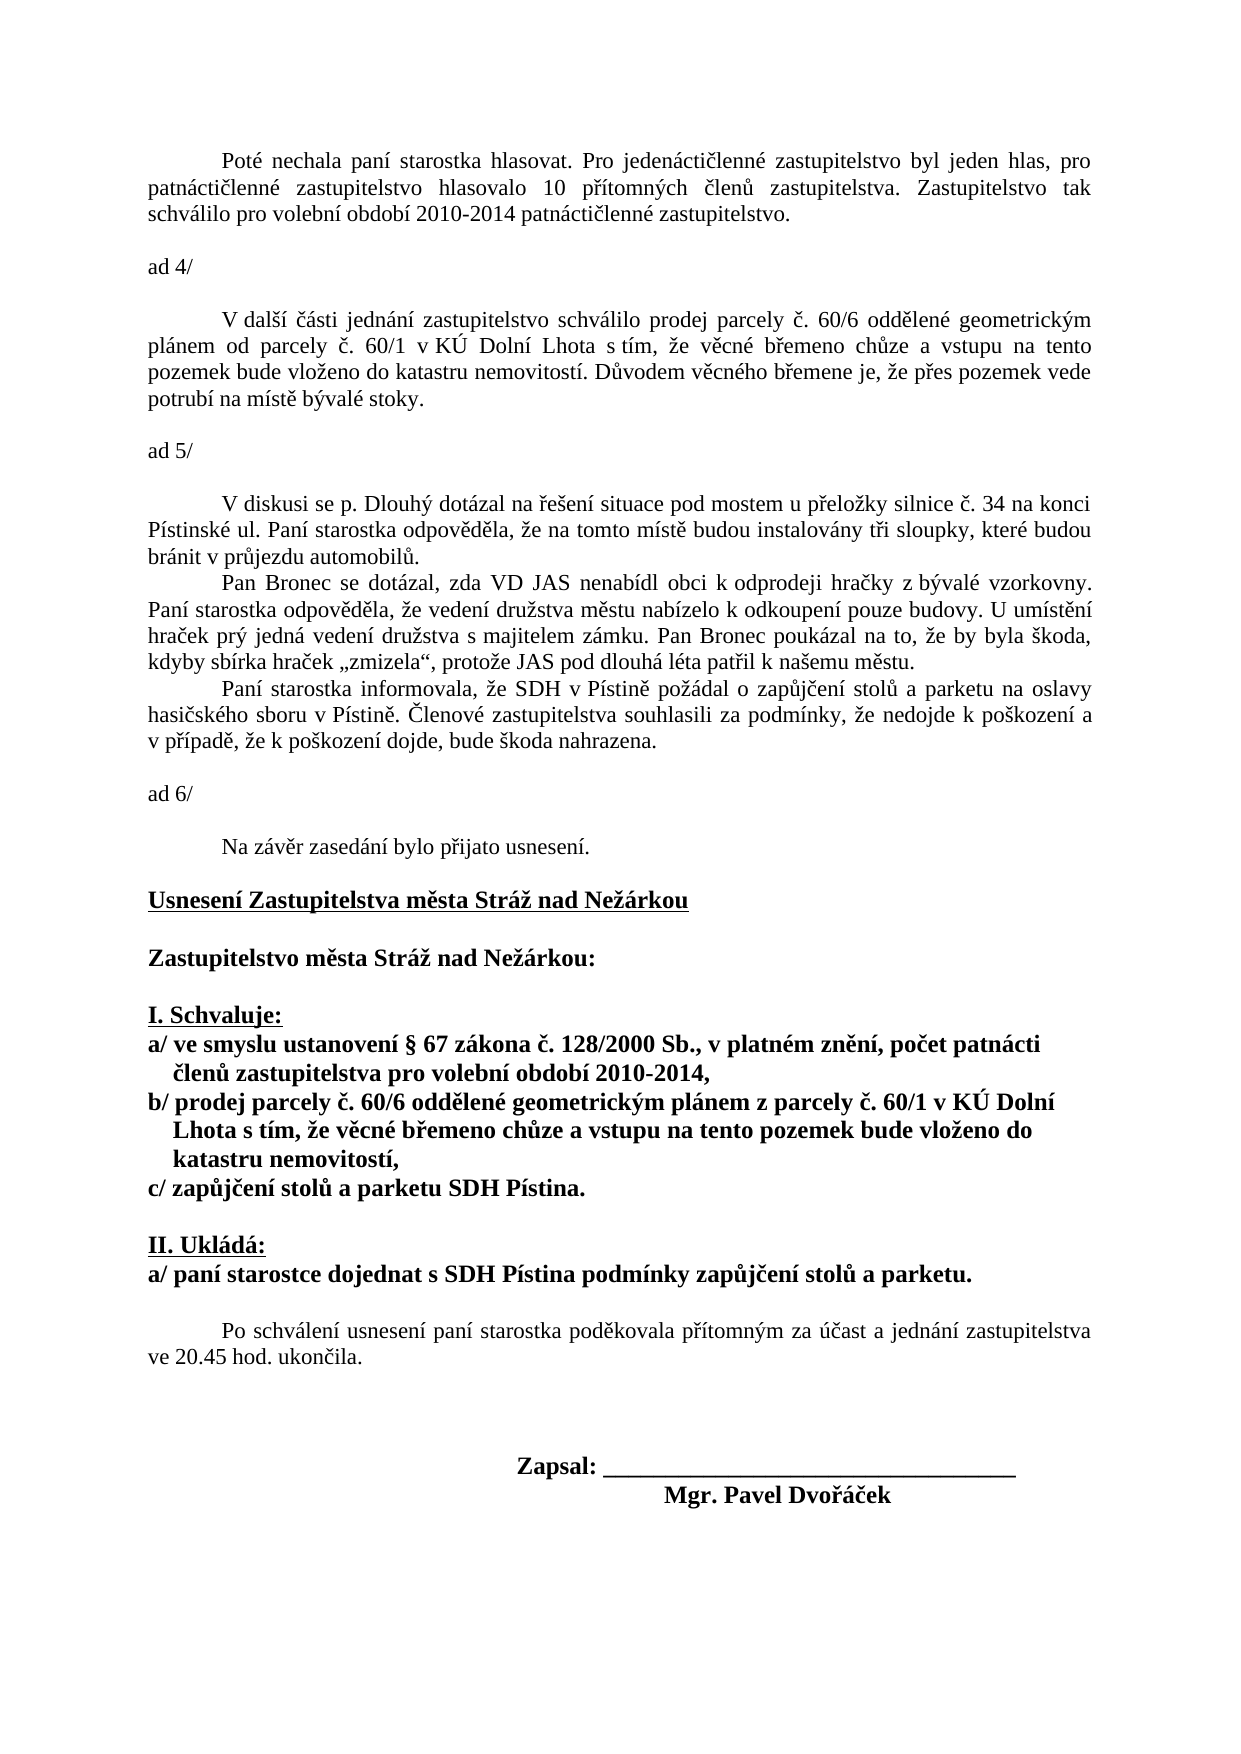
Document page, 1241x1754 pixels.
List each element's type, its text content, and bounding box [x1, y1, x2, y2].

text ad 5/ [148, 437, 1093, 464]
text Po schválení usnesení paní starostka poděkovala přítomným za účast a jednání zastupitelstva ve 20.45 hod. ukončila. [148, 1317, 1093, 1369]
text V diskusi se p. Dlouhý dotázal na řešení situace pod mostem u přeložky silnice č. 34 na konci Pístinské ul. Paní starostka odpověděla, že na tomto místě budou instalovány tři sloupky, které budou bránit v průjezdu automobilů. [148, 490, 1093, 569]
text členů zastupitelstva pro volební období 2010-2014, [148, 1058, 1093, 1087]
text Pan Bronec se dotázal, zda VD JAS nenabídl obci k odprodeji hračky z bývalé vzorkovny. Paní starostka odpověděla, že vedení družstva městu nabízelo k odkoupení pouze budovy. U umístění hraček prý jedná vedení družstva s majitelem zámku. Pan Bronec poukázal na to, že by byla škoda, kdyby sbírka hraček „zmizela“, protože JAS pod dlouhá léta patřil k našemu městu. [148, 569, 1093, 675]
text Usnesení Zastupitelstva města Stráž nad Nežárkou [148, 886, 1093, 914]
text b/ prodej parcely č. 60/6 oddělené geometrickým plánem z parcely č. 60/1 v KÚ Dolní [148, 1087, 1093, 1116]
text ad 6/ [148, 780, 1093, 806]
text a/ paní starostce dojednat s SDH Pístina podmínky zapůjčení stolů a parketu. [148, 1259, 1093, 1288]
text ad 4/ [148, 253, 1093, 279]
text Zastupitelstvo města Stráž nad Nežárkou: [148, 943, 1093, 972]
text Paní starostka informovala, že SDH v Pístině požádal o zapůjčení stolů a parketu na oslavy hasičského sboru v Pístině. Členové zastupitelstva souhlasili za podmínky, že nedojde k poškození a v případě, že k poškození dojde, bude škoda nahrazena. [148, 675, 1093, 754]
text I. Schvaluje: [148, 1001, 1093, 1029]
text katastru nemovitostí, [148, 1144, 1093, 1173]
text Lhota s tím, že věcné břemeno chůze a vstupu na tento pozemek bude vloženo do [148, 1116, 1093, 1144]
text a/ ve smyslu ustanovení § 67 zákona č. 128/2000 Sb., v platném znění, počet patnácti [148, 1029, 1093, 1058]
text c/ zapůjčení stolů a parketu SDH Pístina. [148, 1173, 1093, 1202]
text Poté nechala paní starostka hlasovat. Pro jedenáctičlenné zastupitelstvo byl jeden hlas, pro patnáctičlenné zastupitelstvo hlasovalo 10 přítomných členů zastupitelstva. Zastupitelstvo tak schválilo pro volební období 2010-2014 patnáctičlenné zastupitelstvo. [148, 148, 1093, 227]
text Zapsal: _________________________________ [148, 1451, 1093, 1480]
text Na závěr zasedání bylo přijato usnesení. [148, 833, 1093, 859]
text II. Ukládá: [148, 1231, 1093, 1259]
text V další části jednání zastupitelstvo schválilo prodej parcely č. 60/6 oddělené geometrickým plánem od parcely č. 60/1 v KÚ Dolní Lhota s tím, že věcné břemeno chůze a vstupu na tento pozemek bude vloženo do katastru nemovitostí. Důvodem věcného břemene je, že přes pozemek vede potrubí na místě bývalé stoky. [148, 306, 1093, 411]
text Mgr. Pavel Dvořáček [148, 1480, 1093, 1508]
